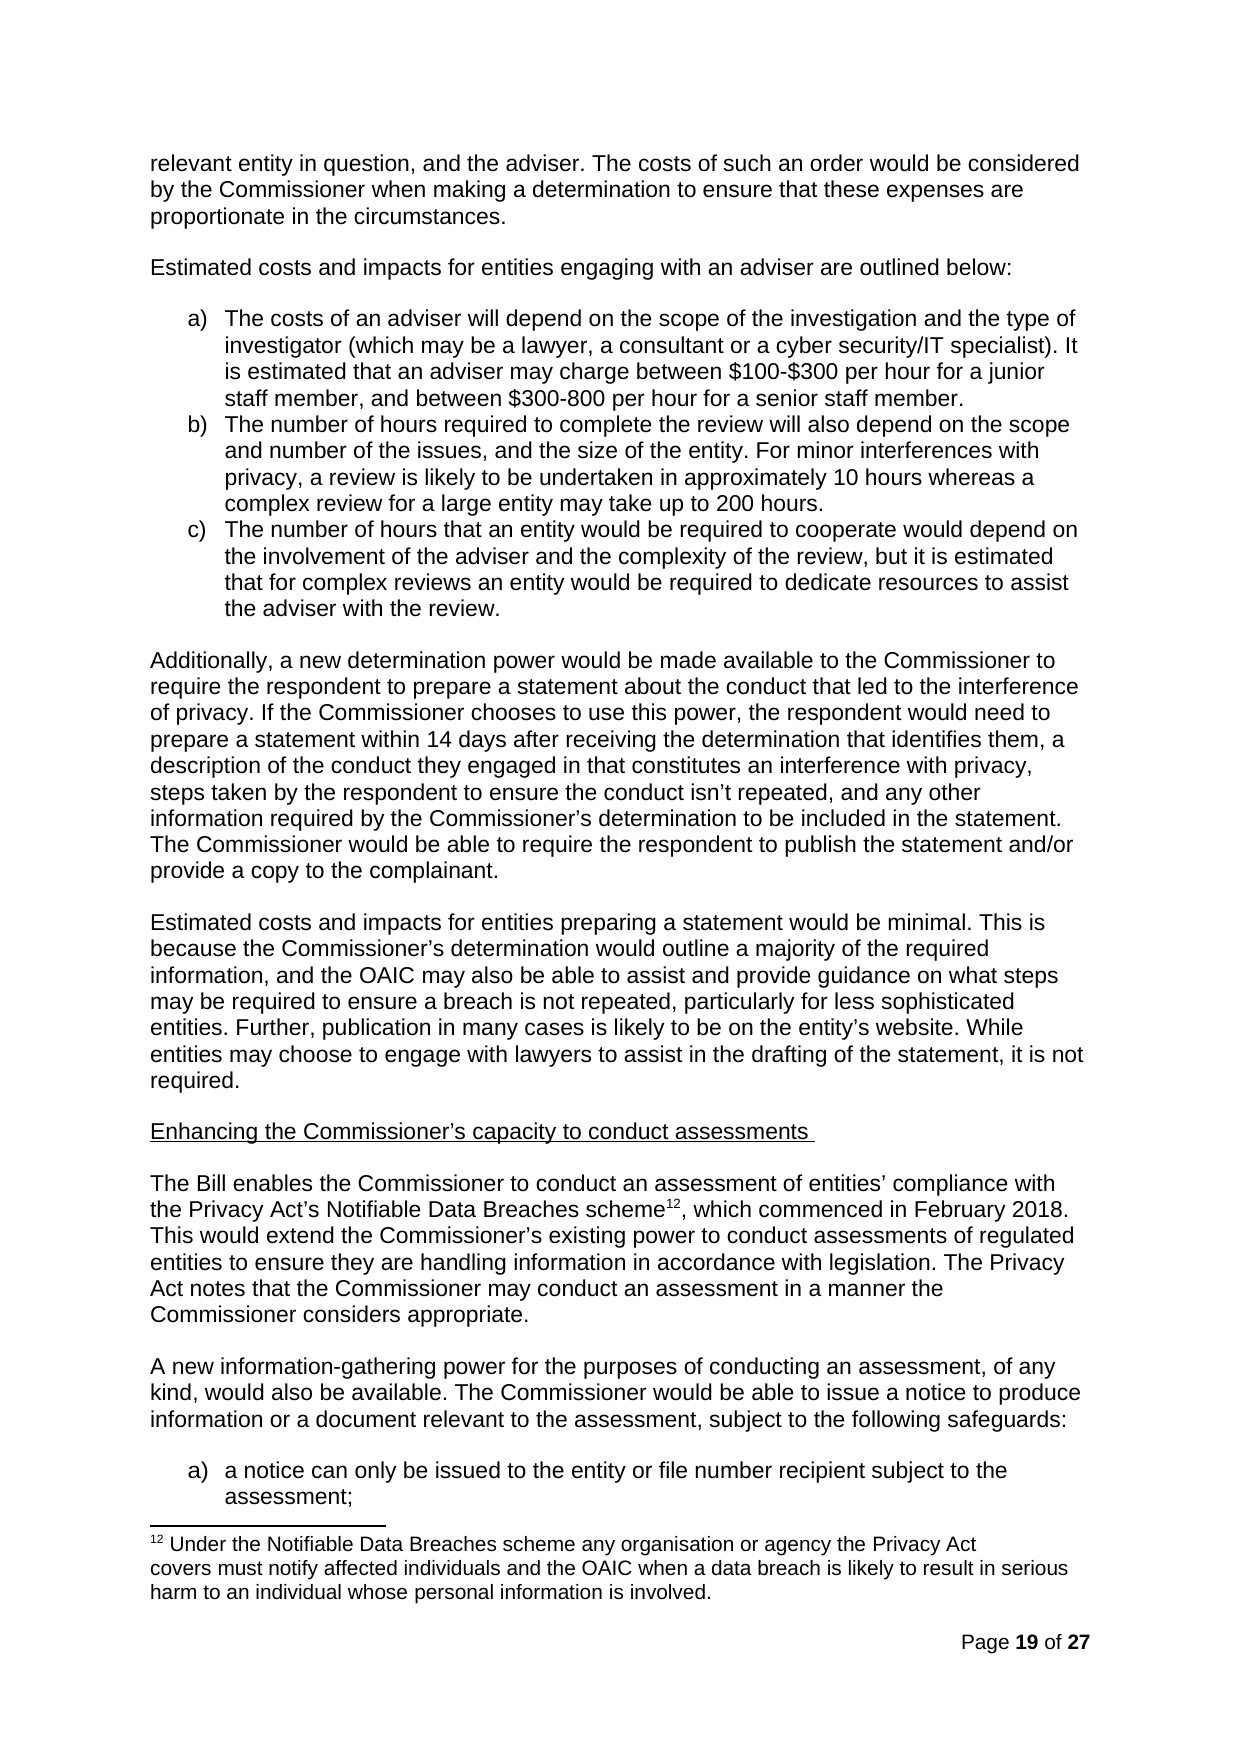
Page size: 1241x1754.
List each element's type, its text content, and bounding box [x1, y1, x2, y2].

list a notice can only be issued to the entity or file number recipient subject to the assessment; [187, 1457, 1090, 1509]
subtitle Enhancing the Commissioner’s capacity to conduct assessments [150, 1118, 1090, 1145]
list The number of hours that an entity would be required to cooperate would depend on the involvement of the adviser and the complexity of the review, but it is estimated that for complex reviews an entity would be required to dedicate resources to assist the adviser with the review. [187, 516, 1090, 622]
list The number of hours required to complete the review will also depend on the scope and number of the issues, and the size of the entity. For minor interferences with privacy, a review is likely to be undertaken in approximately 10 hours whereas a complex review for a large entity may take up to 200 hours. [187, 411, 1090, 516]
list The costs of an adviser will depend on the scope of the investigation and the type of investigator (which may be a lawyer, a consultant or a cyber security/IT specialist). It is estimated that an adviser may charge between $100-$300 per hour for a junior staff member, and between $300-800 per hour for a senior staff member. [187, 305, 1090, 411]
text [150, 150, 1090, 229]
text A new information-gathering power for the purposes of conducting an assessment, of any kind, would also be available. The Commissioner would be able to issue a notice to produce information or a document relevant to the assessment, subject to the following safeguards: [150, 1353, 1090, 1432]
text Estimated costs and impacts for entities engaging with an adviser are outlined below: [150, 254, 1090, 280]
text Additionally, a new determination power would be made available to the Commissioner to require the respondent to prepare a statement about the conduct that led to the interference of privacy. If the Commissioner chooses to use this power, the respondent would need to prepare a statement within 14 days after receiving the determination that identifies them, a description of the conduct they engaged in that constitutes an interference with privacy, steps taken by the respondent to ensure the conduct isn’t repeated, and any other information required by the Commissioner’s determination to be included in the statement. The Commissioner would be able to require the respondent to publish the statement and/or provide a copy to the complainant. [150, 647, 1090, 884]
text Estimated costs and impacts for entities preparing a statement would be minimal. This is because the Commissioner’s determination would outline a majority of the required information, and the OAIC may also be able to assist and provide guidance on what steps may be required to ensure a breach is not repeated, particularly for less sophisticated entities. Further, publication in many cases is likely to be on the entity’s website. While entities may choose to engage with lawyers to assist in the drafting of the statement, it is not required. [150, 909, 1090, 1093]
text The Bill enables the Commissioner to conduct an assessment of entities’ compliance with the Privacy Act’s Notifiable Data Breaches scheme, which commenced in February 2018. This would extend the Commissioner’s existing power to conduct assessments of regulated entities to ensure they are handling information in accordance with legislation. The Privacy Act notes that the Commissioner may conduct an assessment in a manner the Commissioner considers appropriate. [150, 1170, 1090, 1328]
